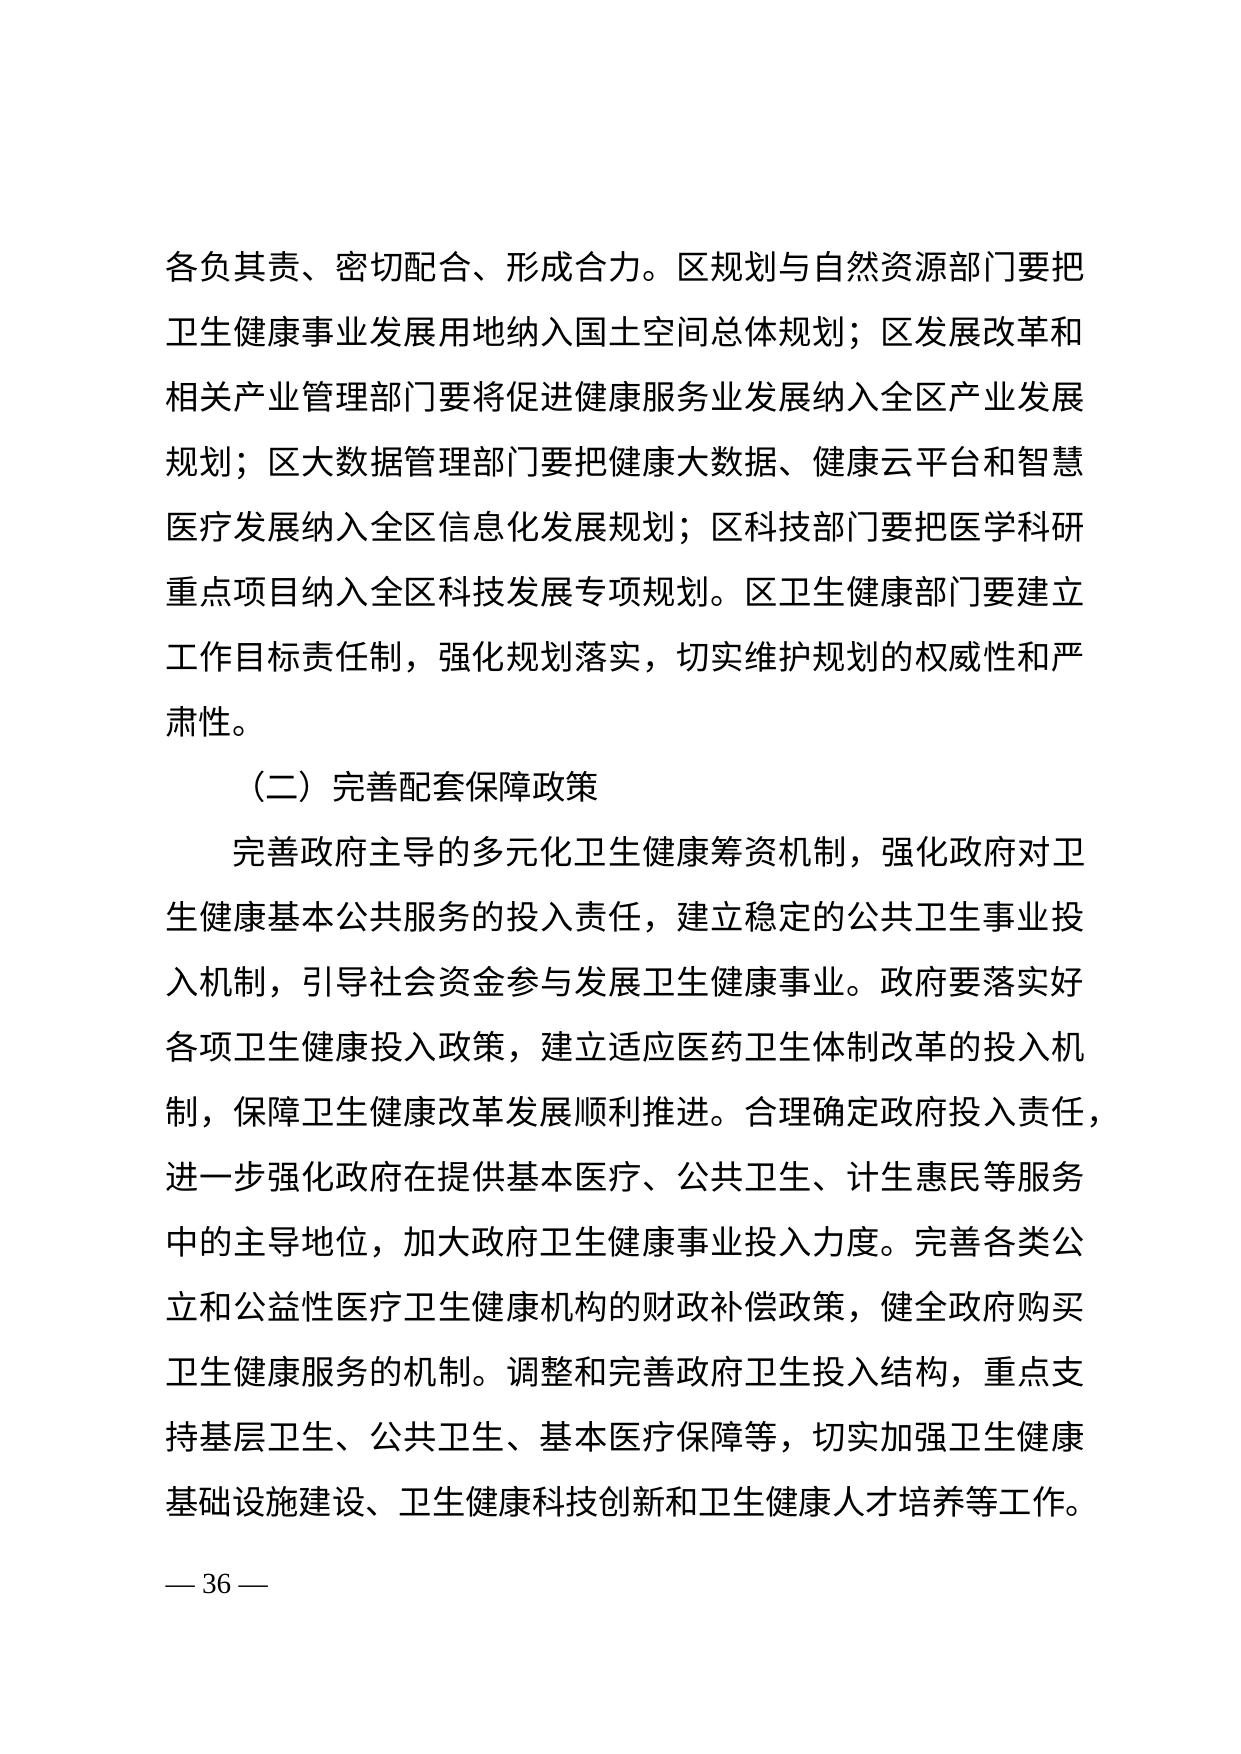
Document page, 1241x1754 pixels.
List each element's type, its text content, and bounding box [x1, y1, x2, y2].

text 完善政府主导的多元化卫生健康筹资机制，强化政府对卫生健康基本公共服务的投入责任，建立稳定的公共卫生事业投入机制，引导社会资金参与发展卫生健康事业。政府要落实好各项卫生健康投入政策，建立适应医药卫生体制改革的投入机制，保障卫生健康改革发展顺利推进。合理确定政府投入责任，进一步强化政府在提供基本医疗、公共卫生、计生惠民等服务中的主导地位，加大政府卫生健康事业投入力度。完善各类公立和公益性医疗卫生健康机构的财政补偿政策，健全政府购买卫生健康服务的机制。调整和完善政府卫生投入结构，重点支持基层卫生、公共卫生、基本医疗保障等，切实加强卫生健康基础设施建设、卫生健康科技创新和卫生健康人才培养等工作。 [165, 818, 1087, 1533]
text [165, 233, 1087, 753]
text （二）完善配套保障政策 [165, 753, 1087, 818]
